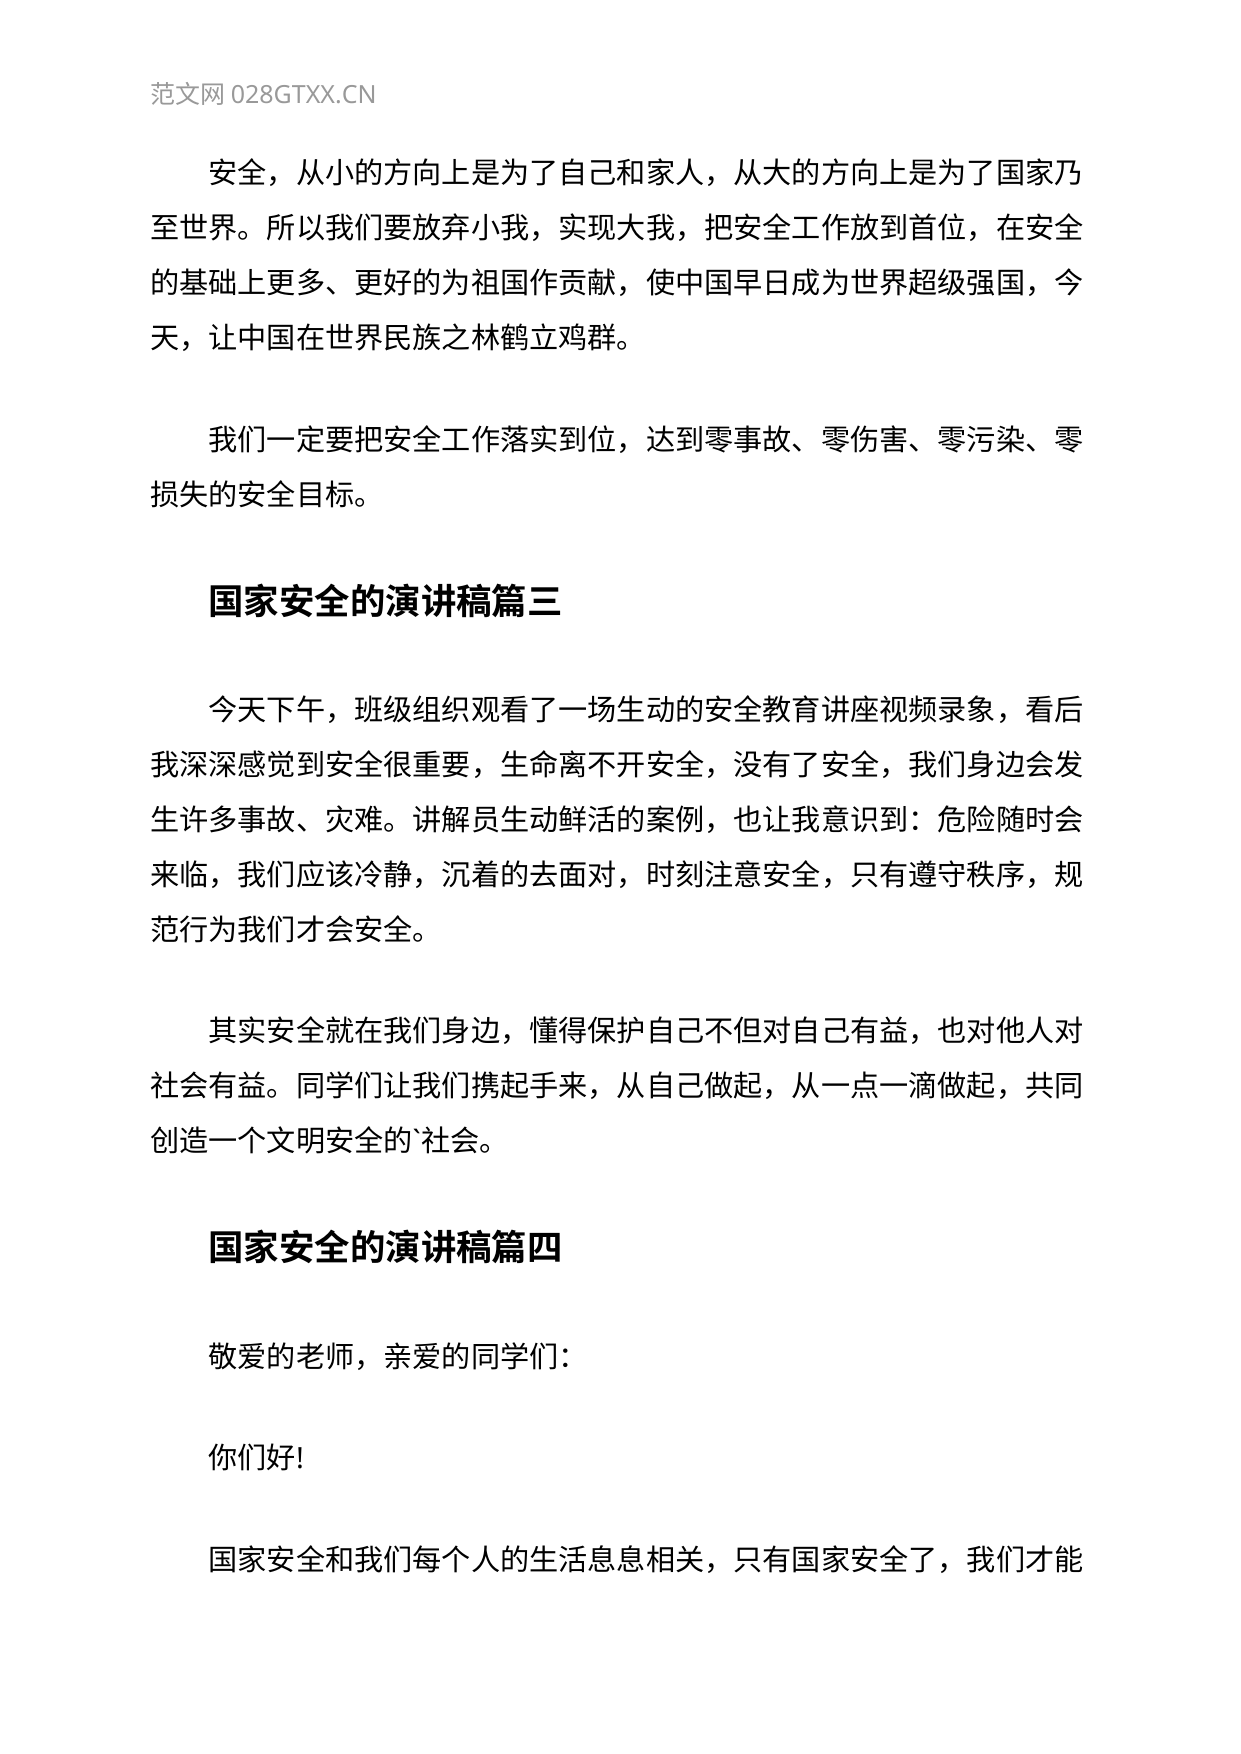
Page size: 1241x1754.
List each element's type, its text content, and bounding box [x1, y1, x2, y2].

text 你们好! [150, 1435, 1090, 1477]
text 今天下午，班级组织观看了一场生动的安全教育讲座视频录象，看后我深深感觉到安全很重要，生命离不开安全，没有了安全，我们身边会发生许多事故、灾难。讲解员生动鲜活的案例，也让我意识到：危险随时会来临，我们应该冷静，沉着的去面对，时刻注意安全，只有遵守秩序，规范行为我们才会安全。 [150, 687, 1090, 948]
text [150, 1537, 1090, 1579]
text 我们一定要把安全工作落实到位，达到零事故、零伤害、零污染、零损失的安全目标。 [150, 416, 1090, 514]
text 安全，从小的方向上是为了自己和家人，从大的方向上是为了国家乃至世界。所以我们要放弃小我，实现大我，把安全工作放到首位，在安全的基础上更多、更好的为祖国作贡献，使中国早日成为世界超级强国，今天，让中国在世界民族之林鹤立鸡群。 [150, 150, 1090, 357]
text 国家安全的演讲稿篇三 [150, 573, 1090, 624]
text 敬爱的老师，亲爱的同学们： [150, 1333, 1090, 1375]
text 其实安全就在我们身边，懂得保护自己不但对自己有益，也对他人对社会有益。同学们让我们携起手来，从自己做起，从一点一滴做起，共同创造一个文明安全的`社会。 [150, 1008, 1090, 1160]
text 国家安全的演讲稿篇四 [150, 1220, 1090, 1271]
